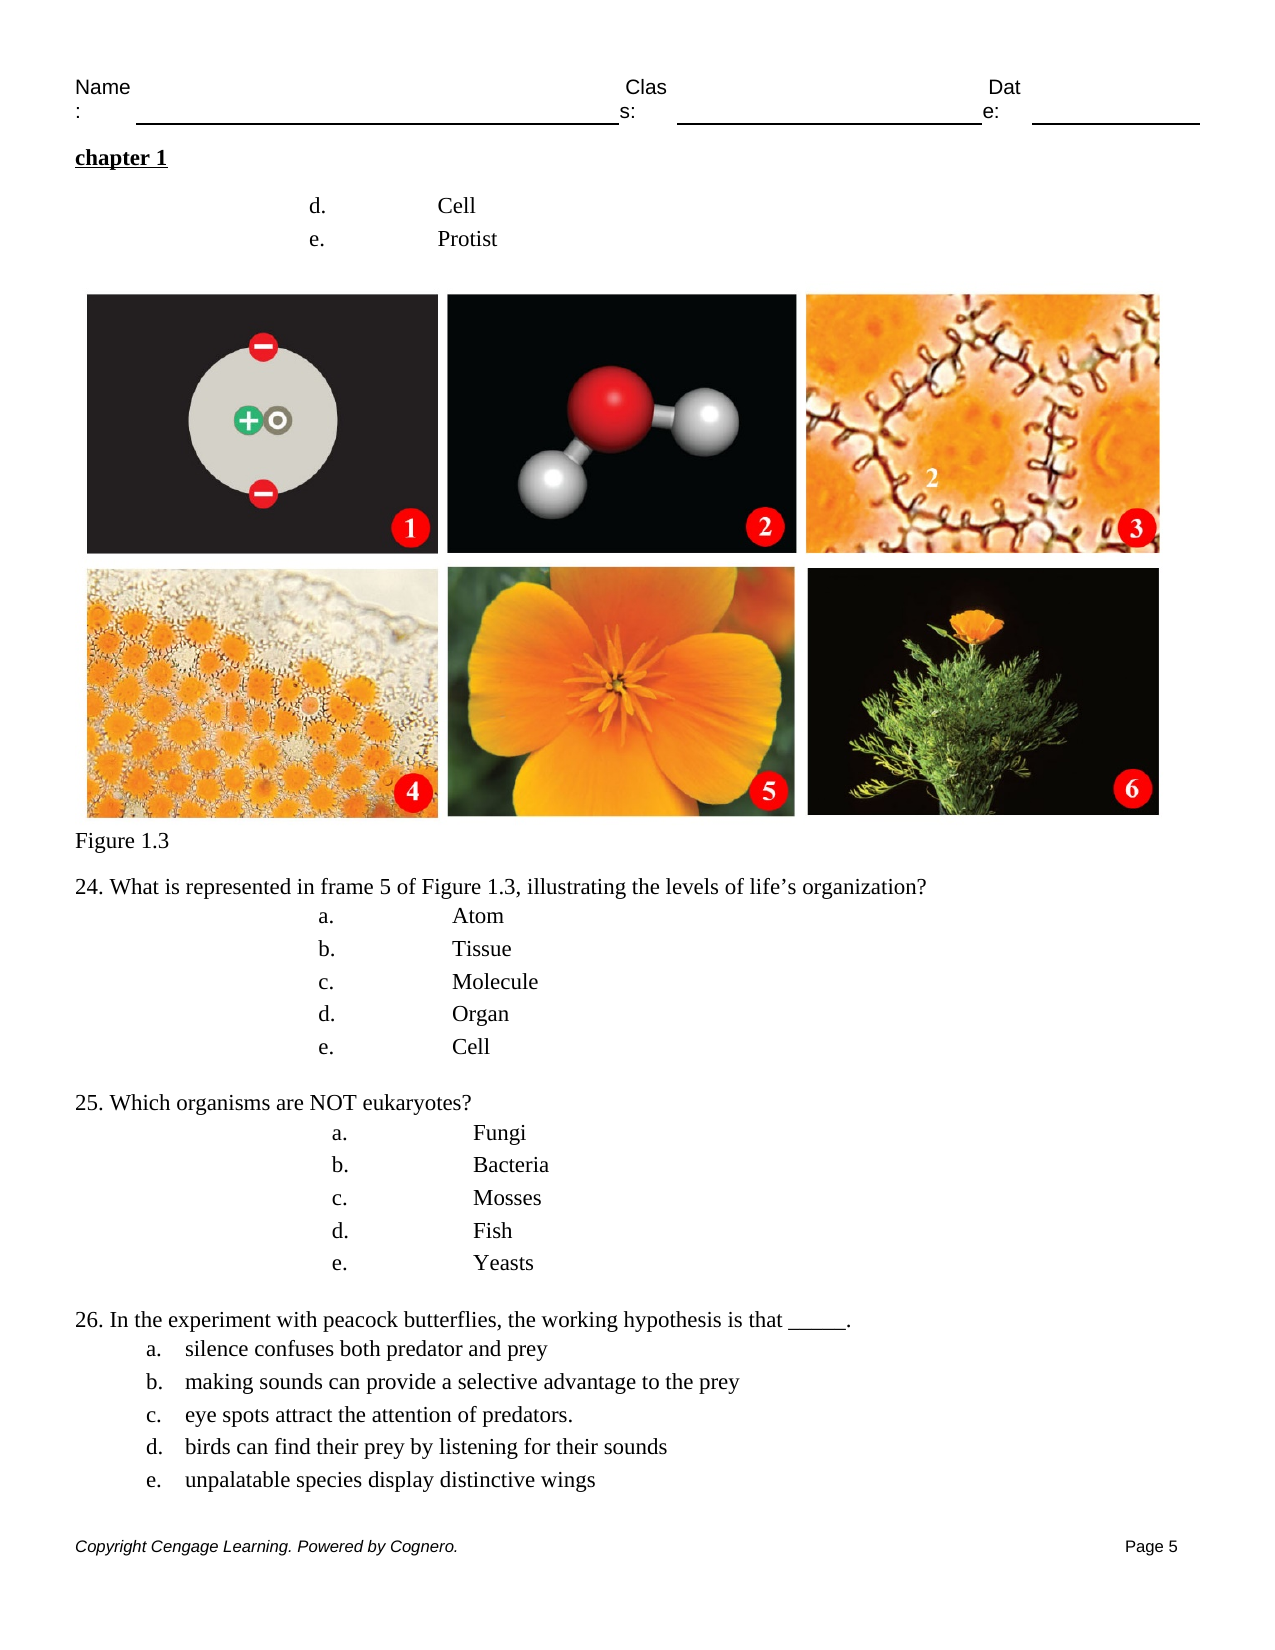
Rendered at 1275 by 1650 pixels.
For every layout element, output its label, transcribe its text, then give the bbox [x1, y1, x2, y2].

table_header 26. In the experiment with peacock butterflies, the working hypothesis is that _____. [75, 1306, 1200, 1495]
table_header 24. What is represented in frame 5 of Figure 1.3, illustrating the levels of life’s organization? [75, 873, 1200, 1062]
table_header 25. Which organisms are NOT eukaryotes? [75, 1090, 1200, 1279]
picture [75, 281, 1169, 828]
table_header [75, 189, 1200, 254]
table_header Figure 1.3 [75, 282, 1200, 854]
